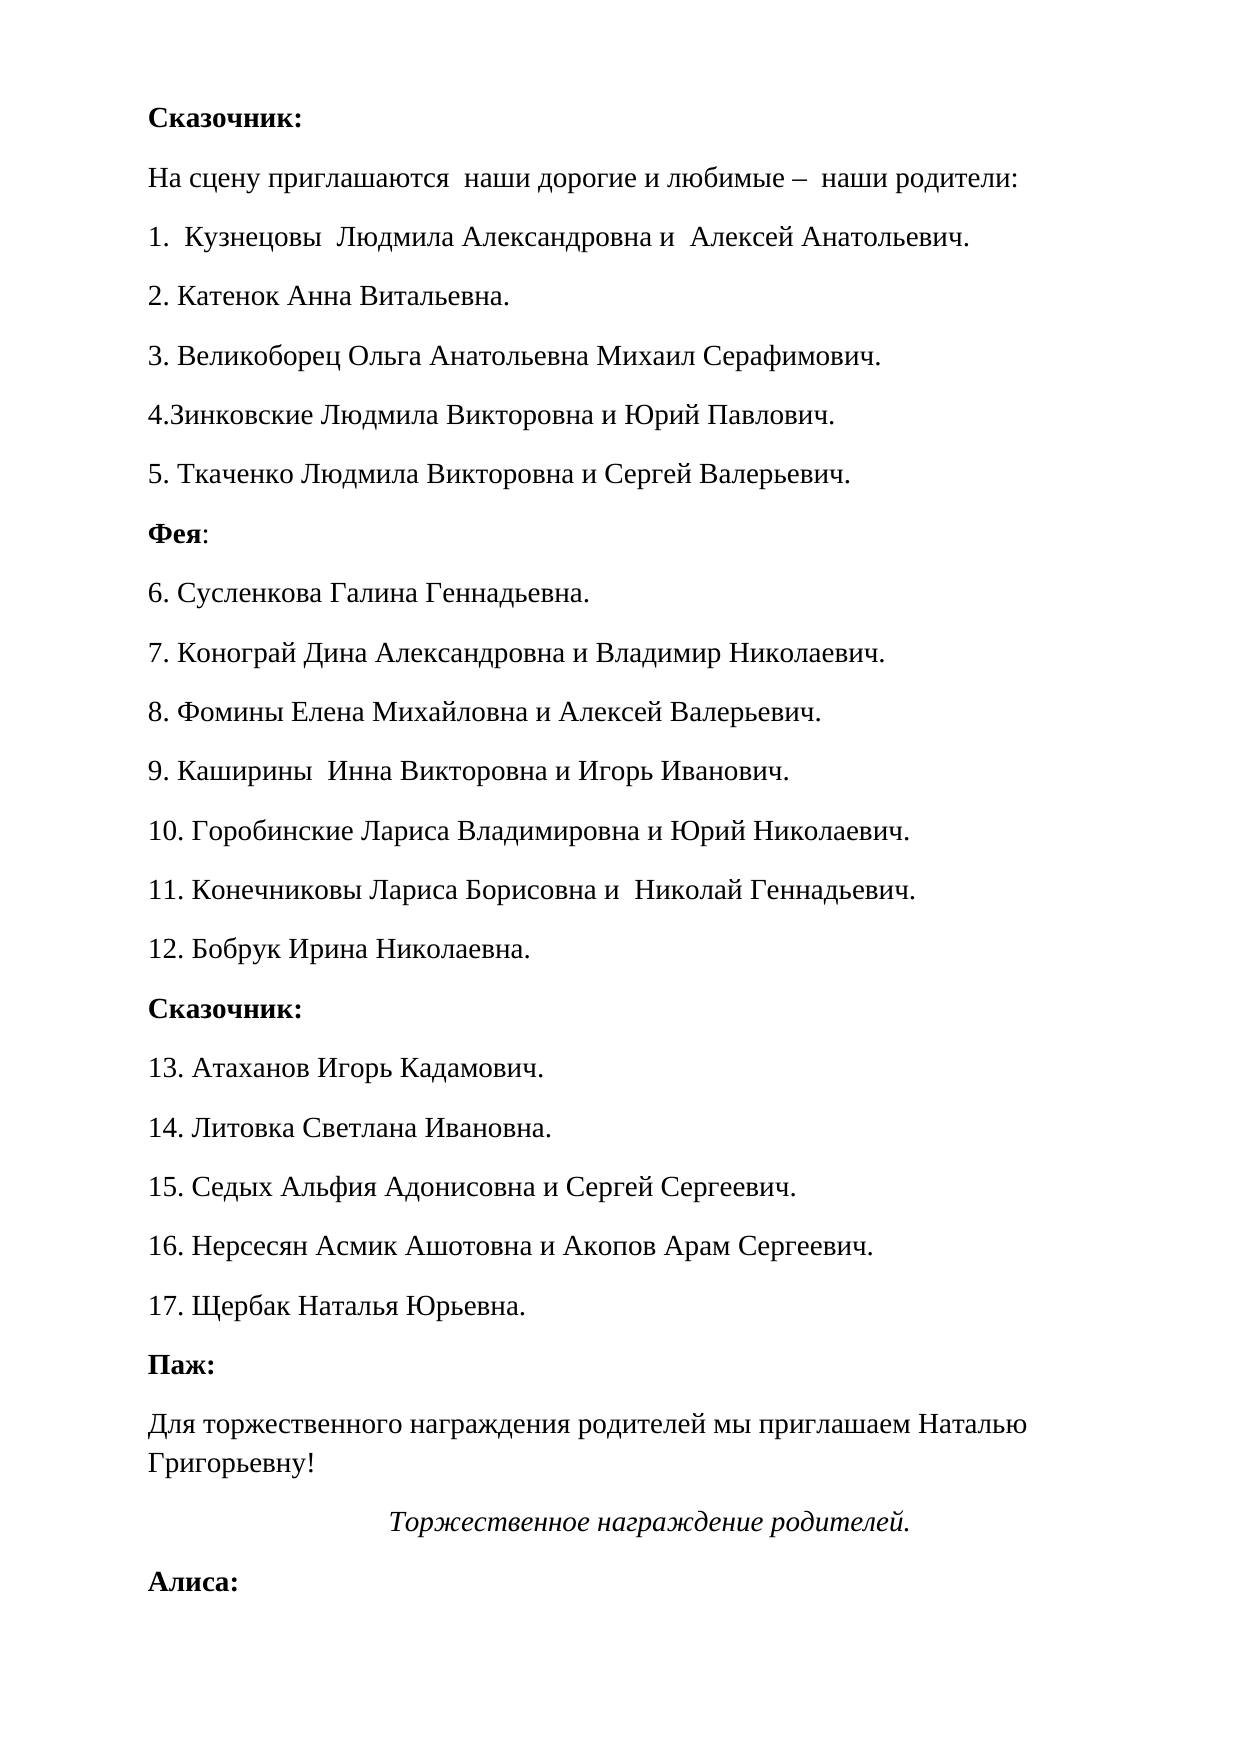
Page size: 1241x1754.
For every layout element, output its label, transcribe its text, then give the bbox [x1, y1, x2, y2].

text 1. Кузнецовы Людмила Александровна и Алексей Анатольевич. [148, 219, 1152, 253]
text Торжественное награждение родителей. [148, 1504, 1152, 1538]
text 9. Каширины Инна Викторовна и Игорь Иванович. [148, 753, 1152, 787]
text 16. Нерсесян Асмик Ашотовна и Акопов Арам Сергеевич. [148, 1228, 1152, 1262]
text 15. Седых Альфия Адонисовна и Сергей Сергеевич. [148, 1169, 1152, 1203]
text Для торжественного награждения родителей мы приглашаем Наталью Григорьевну! [148, 1407, 1152, 1479]
text 2. Катенок Анна Витальевна. [148, 278, 1152, 312]
text 7. Конограй Дина Александровна и Владимир Николаевич. [148, 635, 1152, 668]
text 13. Атаханов Игорь Кадамович. [148, 1050, 1152, 1084]
text 3. Великоборец Ольга Анатольевна Михаил Серафимович. [148, 338, 1152, 371]
text 14. Литовка Светлана Ивановна. [148, 1110, 1152, 1143]
text 6. Сусленкова Галина Геннадьевна. [148, 575, 1152, 609]
text Паж: [148, 1347, 1152, 1381]
text 4.Зинковские Людмила Викторовна и Юрий Павлович. [148, 397, 1152, 431]
text 10. Горобинские Лариса Владимировна и Юрий Николаевич. [148, 813, 1152, 846]
text Фея: [148, 516, 1152, 549]
text Алиса: [148, 1564, 1152, 1597]
text Сказочник: [148, 991, 1152, 1024]
text 12. Бобрук Ирина Николаевна. [148, 932, 1152, 965]
text 11. Конечниковы Лариса Борисовна и Николай Геннадьевич. [148, 872, 1152, 906]
text 5. Ткаченко Людмила Викторовна и Сергей Валерьевич. [148, 457, 1152, 490]
text На сцену приглашаются наши дорогие и любимые – наши родители: [148, 160, 1152, 193]
text 8. Фомины Елена Михайловна и Алексей Валерьевич. [148, 694, 1152, 728]
text 17. Щербак Наталья Юрьевна. [148, 1288, 1152, 1321]
text Сказочник: [148, 100, 1152, 134]
